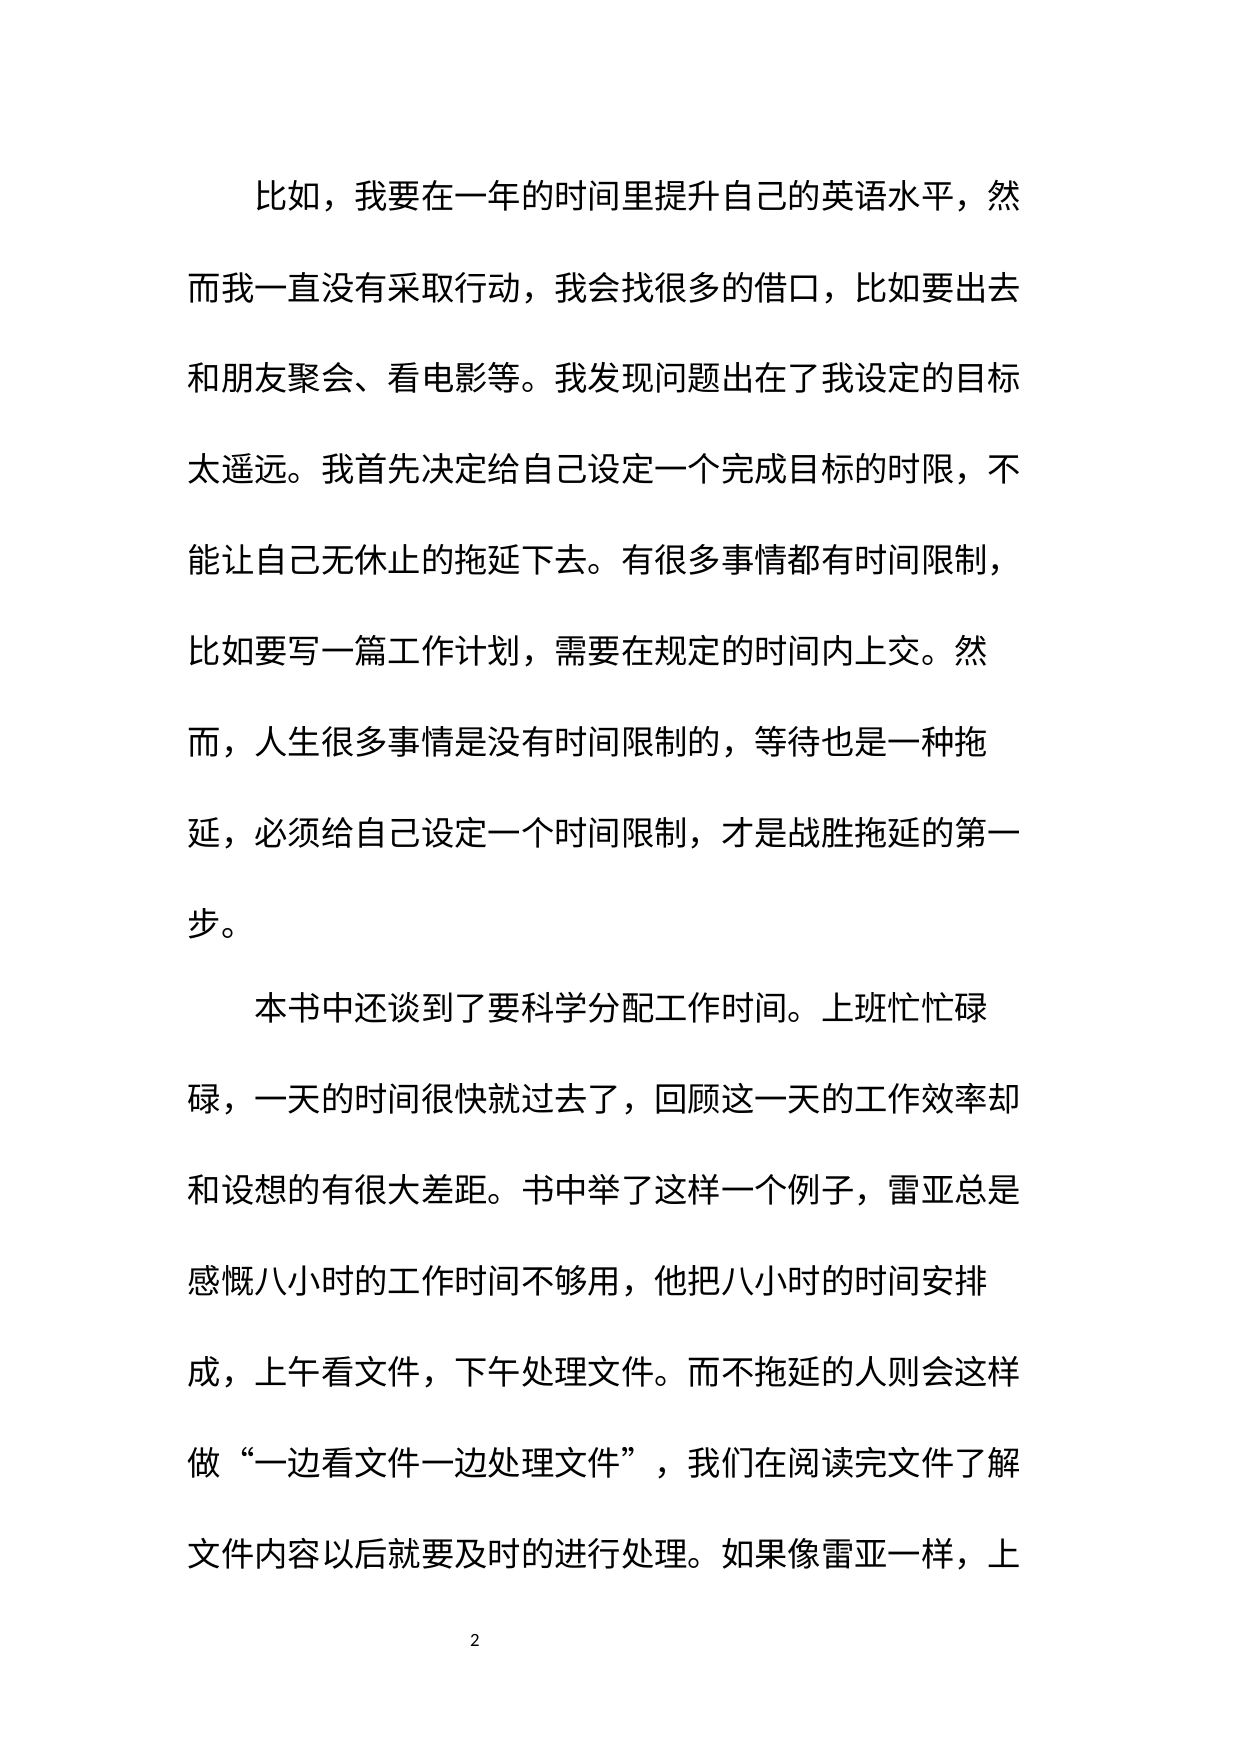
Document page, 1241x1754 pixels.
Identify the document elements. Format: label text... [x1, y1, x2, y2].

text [187, 974, 1053, 1584]
text 比如，我要在一年的时间里提升自己的英语水平，然而我一直没有采取行动，我会找很多的借口，比如要出去和朋友聚会、看电影等。我发现问题出在了我设定的目标太遥远。我首先决定给自己设定一个完成目标的时限，不能让自己无休止的拖延下去。有很多事情都有时间限制，比如要写一篇工作计划，需要在规定的时间内上交。然而，人生很多事情是没有时间限制的，等待也是一种拖延，必须给自己设定一个时间限制，才是战胜拖延的第一步。 [187, 162, 1053, 954]
